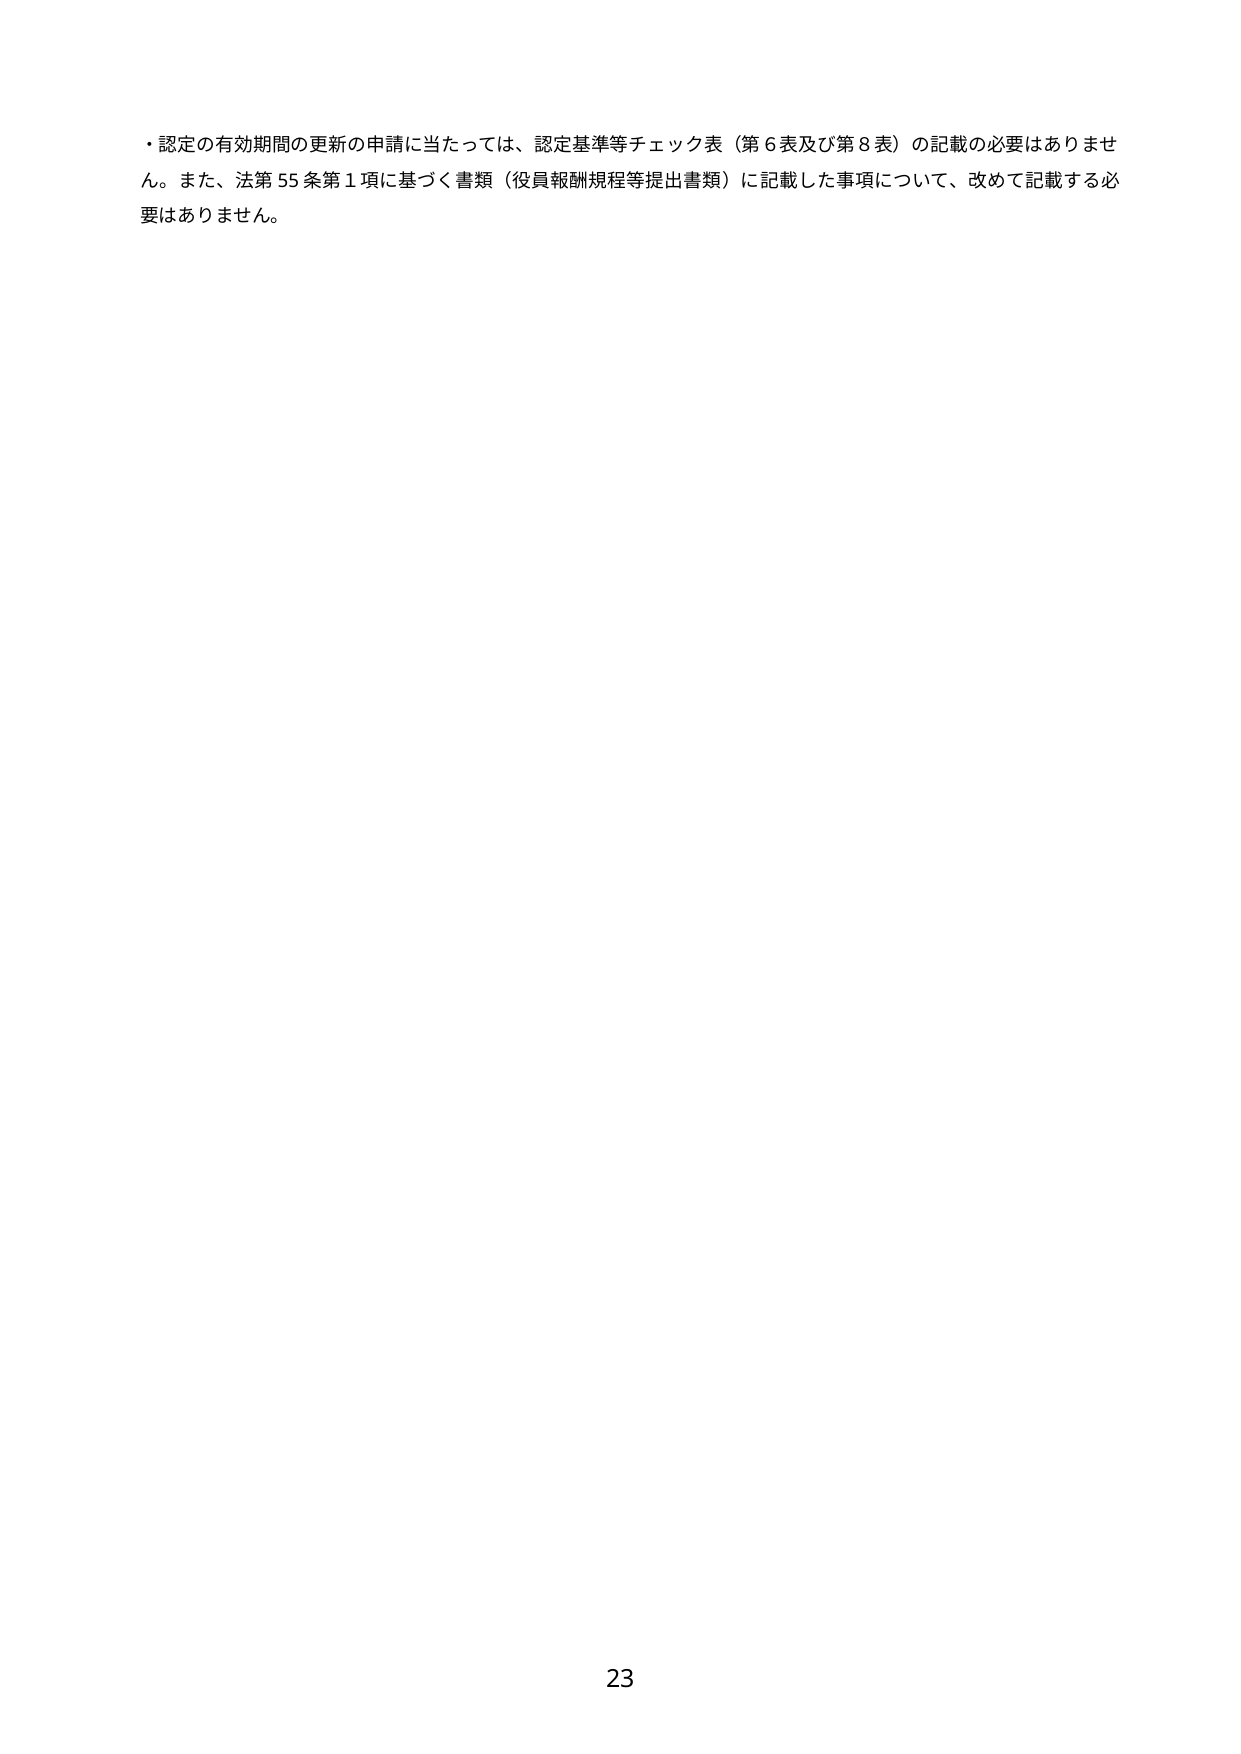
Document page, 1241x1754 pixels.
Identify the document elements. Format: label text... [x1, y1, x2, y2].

text ・認定の有効期間の更新の申請に当たっては、認定基準等チェック表（第６表及び第８表）の記載の必要はありません。また、法第55条第１項に基づく書類（役員報酬規程等提出書類）に記載した事項について、改めて記載する必要はありません。 [140, 126, 1122, 232]
